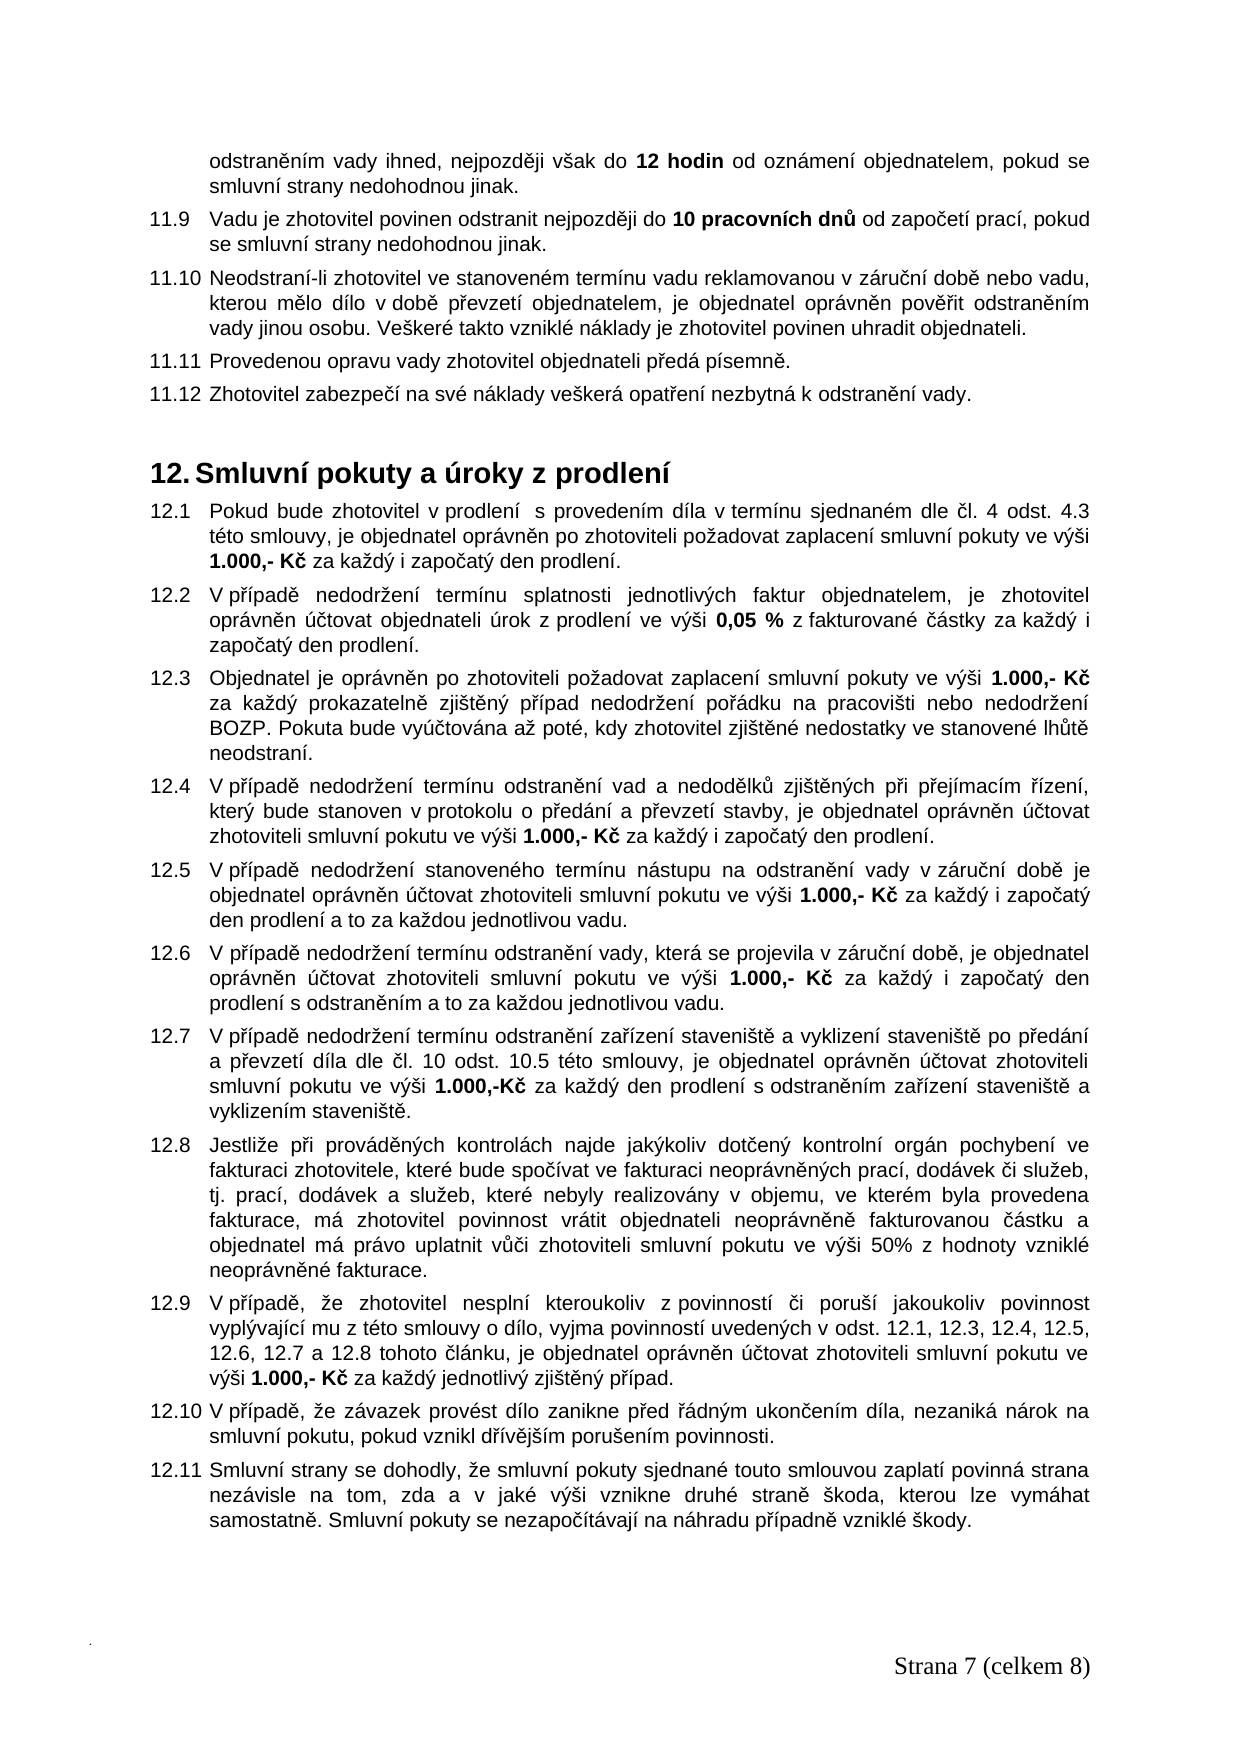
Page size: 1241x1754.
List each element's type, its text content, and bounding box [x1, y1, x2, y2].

subtitle V případě nedodržení termínu odstranění zařízení staveniště a vyklizení staveniště po předání a převzetí díla dle čl. 10 odst. 10.5 této smlouvy, je objednatel oprávněn účtovat zhotoviteli smluvní pokutu ve výši 1.000,-Kč za každý den prodlení s odstraněním zařízení staveniště a vyklizením staveniště. [150, 1023, 1090, 1123]
subtitle V případě nedodržení termínu odstranění vad a nedodělků zjištěných při přejímacím řízení, který bude stanoven v protokolu o předání a převzetí stavby, je objednatel oprávněn účtovat zhotoviteli smluvní pokutu ve výši 1.000,- Kč za každý i započatý den prodlení. [150, 773, 1090, 848]
subtitle Zhotovitel zabezpečí na své náklady veškerá opatření nezbytná k odstranění vady. [149, 381, 1090, 406]
subtitle Smluvní pokuty a úroky z prodlení [150, 456, 1090, 490]
subtitle V případě, že závazek provést dílo zanikne před řádným ukončením díla, nezaniká nárok na smluvní pokutu, pokud vznikl dřívějším porušením povinnosti. [150, 1398, 1090, 1448]
subtitle V případě nedodržení stanoveného termínu nástupu na odstranění vady v záruční době je objednatel oprávněn účtovat zhotoviteli smluvní pokutu ve výši 1.000,- Kč za každý i započatý den prodlení a to za každou jednotlivou vadu. [150, 856, 1090, 931]
subtitle V případě nedodržení termínu splatnosti jednotlivých faktur objednatelem, je zhotovitel oprávněn účtovat objednateli úrok z prodlení ve výši 0,05 % z fakturované částky za každý i započatý den prodlení. [150, 581, 1090, 656]
subtitle Pokud bude zhotovitel v prodlení s provedením díla v termínu sjednaném dle čl. 4 odst. 4.3 této smlouvy, je objednatel oprávněn po zhotoviteli požadovat zaplacení smluvní pokuty ve výši 1.000,- Kč za každý i započatý den prodlení. [150, 498, 1090, 573]
subtitle Neodstraní-li zhotovitel ve stanoveném termínu vadu reklamovanou v záruční době nebo vadu, kterou mělo dílo v době převzetí objednatelem, je objednatel oprávněn pověřit odstraněním vady jinou osobu. Veškeré takto vzniklé náklady je zhotovitel povinen uhradit objednateli. [149, 264, 1090, 339]
subtitle V případě nedodržení termínu odstranění vady, která se projevila v záruční době, je objednatel oprávněn účtovat zhotoviteli smluvní pokutu ve výši 1.000,- Kč za každý i započatý den prodlení s odstraněním a to za každou jednotlivou vadu. [150, 940, 1090, 1015]
subtitle Provedenou opravu vady zhotovitel objednateli předá písemně. [149, 348, 1090, 373]
subtitle Objednatel je oprávněn po zhotoviteli požadovat zaplacení smluvní pokuty ve výši 1.000,- Kč za každý prokazatelně zjištěný případ nedodržení pořádku na pracovišti nebo nedodržení BOZP. Pokuta bude vyúčtována až poté, kdy zhotovitel zjištěné nedostatky ve stanovené lhůtě neodstraní. [150, 665, 1090, 765]
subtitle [149, 148, 1090, 198]
subtitle V případě, že zhotovitel nesplní kteroukoliv z povinností či poruší jakoukoliv povinnost vyplývající mu z této smlouvy o dílo, vyjma povinností uvedených v odst. 12.1, 12.3, 12.4, 12.5, 12.6, 12.7 a 12.8 tohoto článku, je objednatel oprávněn účtovat zhotoviteli smluvní pokutu ve výši 1.000,- Kč za každý jednotlivý zjištěný případ. [150, 1290, 1090, 1390]
subtitle Smluvní strany se dohodly, že smluvní pokuty sjednané touto smlouvou zaplatí povinná strana nezávisle na tom, zda a v jaké výši vznikne druhé straně škoda, kterou lze vymáhat samostatně. Smluvní pokuty se nezapočítávají na náhradu případně vzniklé škody. [150, 1456, 1090, 1531]
subtitle Vadu je zhotovitel povinen odstranit nejpozději do 10 pracovních dnů od započetí prací, pokud se smluvní strany nedohodnou jinak. [149, 206, 1090, 256]
subtitle Jestliže při prováděných kontrolách najde jakýkoliv dotčený kontrolní orgán pochybení ve fakturaci zhotovitele, které bude spočívat ve fakturaci neoprávněných prací, dodávek či služeb, tj. prací, dodávek a služeb, které nebyly realizovány v objemu, ve kterém byla provedena fakturace, má zhotovitel povinnost vrátit objednateli neoprávněně fakturovanou částku a objednatel má právo uplatnit vůči zhotoviteli smluvní pokutu ve výši 50% z hodnoty vzniklé neoprávněné fakturace. [150, 1131, 1090, 1281]
